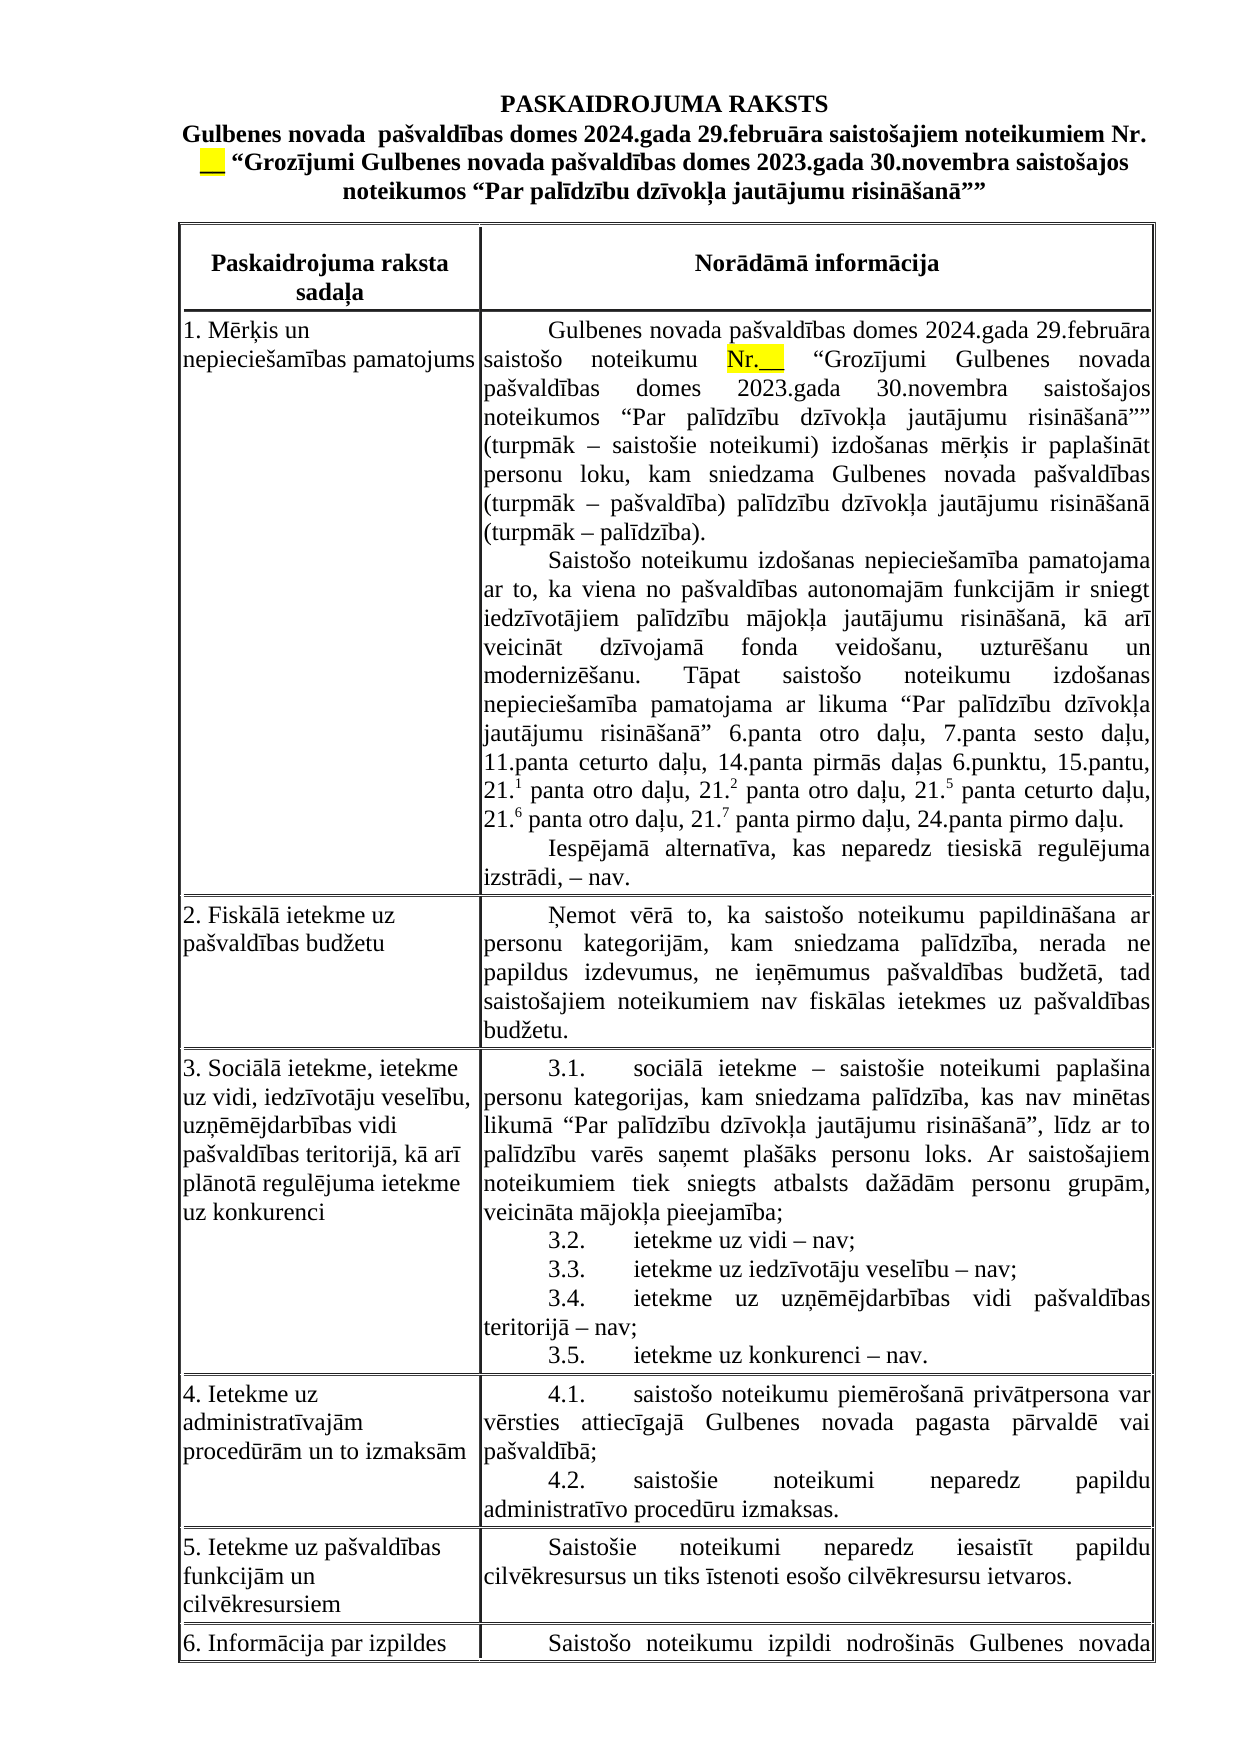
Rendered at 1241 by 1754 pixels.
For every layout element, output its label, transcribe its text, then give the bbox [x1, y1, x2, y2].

table_cell 3. Sociālā ietekme, ietekme uz vidi, iedzīvotāju veselību, uzņēmējdarbības vidi pašvaldības teritorijā, kā arī plānotā regulējuma ietekme uz konkurenci [180, 1047, 480, 1372]
table_cell Gulbenes novada pašvaldības domes 2024.gada 29.februāra saistošo noteikumu Nr.__ “Grozījumi Gulbenes novada pašvaldības domes 2023.gada 30.novembra saistošajos noteikumos “Par palīdzību dzīvokļa jautājumu risināšanā”” (turpmāk – saistošie noteikumi) izdošanas mērķis ir paplašināt personu loku, kam sniedzama Gulbenes novada pašvaldības (turpmāk – pašvaldība) palīdzību dzīvokļa jautājumu risināšanā (turpmāk – palīdzība). Saistošo noteikumu izdošanas nepieciešamība pamatojama ar to, ka viena no pašvaldības autonomajām funkcijām ir sniegt iedzīvotājiem palīdzību mājokļa jautājumu risināšanā, kā arī veicināt dzīvojamā fonda veidošanu, uzturēšanu un modernizēšanu. Tāpat saistošo noteikumu izdošanas nepieciešamība pamatojama ar likuma “Par palīdzību dzīvokļa jautājumu risināšanā” 6.panta otro daļu, 7.panta sesto daļu, 11.panta ceturto daļu, 14.panta pirmās daļas 6.punktu, 15.pantu, 21.1 panta otro daļu, 21.2 panta otro daļu, 21.5 panta ceturto daļu, 21.6 panta otro daļu, 21.7 panta pirmo daļu, 24.panta pirmo daļu. Iespējamā alternatīva, kas neparedz tiesiskā regulējuma izstrādi, – nav. [482, 309, 1152, 893]
text Gulbenes novada pašvaldības domes 2024.gada 29.februāra saistošajiem noteikumiem Nr. __ “Grozījumi Gulbenes novada pašvaldības domes 2023.gada 30.novembra saistošajos noteikumos “Par palīdzību dzīvokļa jautājumu risināšanā”” [177, 119, 1152, 205]
table_header Paskaidrojuma raksta sadaļa [180, 223, 480, 309]
table_cell 3.1. sociālā ietekme – saistošie noteikumi paplašina personu kategorijas, kam sniedzama palīdzība, kas nav minētas likumā “Par palīdzību dzīvokļa jautājumu risināšanā”, līdz ar to palīdzību varēs saņemt plašāks personu loks. Ar saistošajiem noteikumiem tiek sniegts atbalsts dažādām personu grupām, veicināta mājokļa pieejamība; 3.2. ietekme uz vidi – nav; 3.3. ietekme uz iedzīvotāju veselību – nav; 3.4. ietekme uz uzņēmējdarbības vidi pašvaldības teritorijā – nav; 3.5. ietekme uz konkurenci – nav. [480, 1047, 1154, 1372]
table_cell Ņemot vērā to, ka saistošo noteikumu papildināšana ar personu kategorijām, kam sniedzama palīdzība, nerada ne papildus izdevumus, ne ieņēmumus pašvaldības budžetā, tad saistošajiem noteikumiem nav fiskālas ietekmes uz pašvaldības budžetu. [482, 894, 1153, 1047]
table_cell 5. Ietekme uz pašvaldības funkcijām un cilvēkresursiem [180, 1526, 480, 1621]
table_cell Saistošie noteikumi neparedz iesaistīt papildu cilvēkresursus un tiks īstenoti esošo cilvēkresursu ietvaros. [480, 1526, 1154, 1621]
text PASKAIDROJUMA RAKSTS [177, 89, 1152, 117]
table_cell 4.1. saistošo noteikumu piemērošanā privātpersona var vērsties attiecīgajā Gulbenes novada pagasta pārvaldē vai pašvaldībā; 4.2. saistošie noteikumi neparedz papildu administratīvo procedūru izmaksas. [482, 1373, 1153, 1526]
table_header Norādāmā informācija [480, 225, 1152, 309]
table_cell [181, 1621, 480, 1659]
table_cell 1. Mērķis un nepieciešamības pamatojums [181, 309, 479, 893]
table_cell 4. Ietekme uz administratīvajām procedūrām un to izmaksām [181, 1373, 479, 1526]
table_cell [480, 1621, 1153, 1659]
table_cell 2. Fiskālā ietekme uz pašvaldības budžetu [181, 894, 479, 1047]
